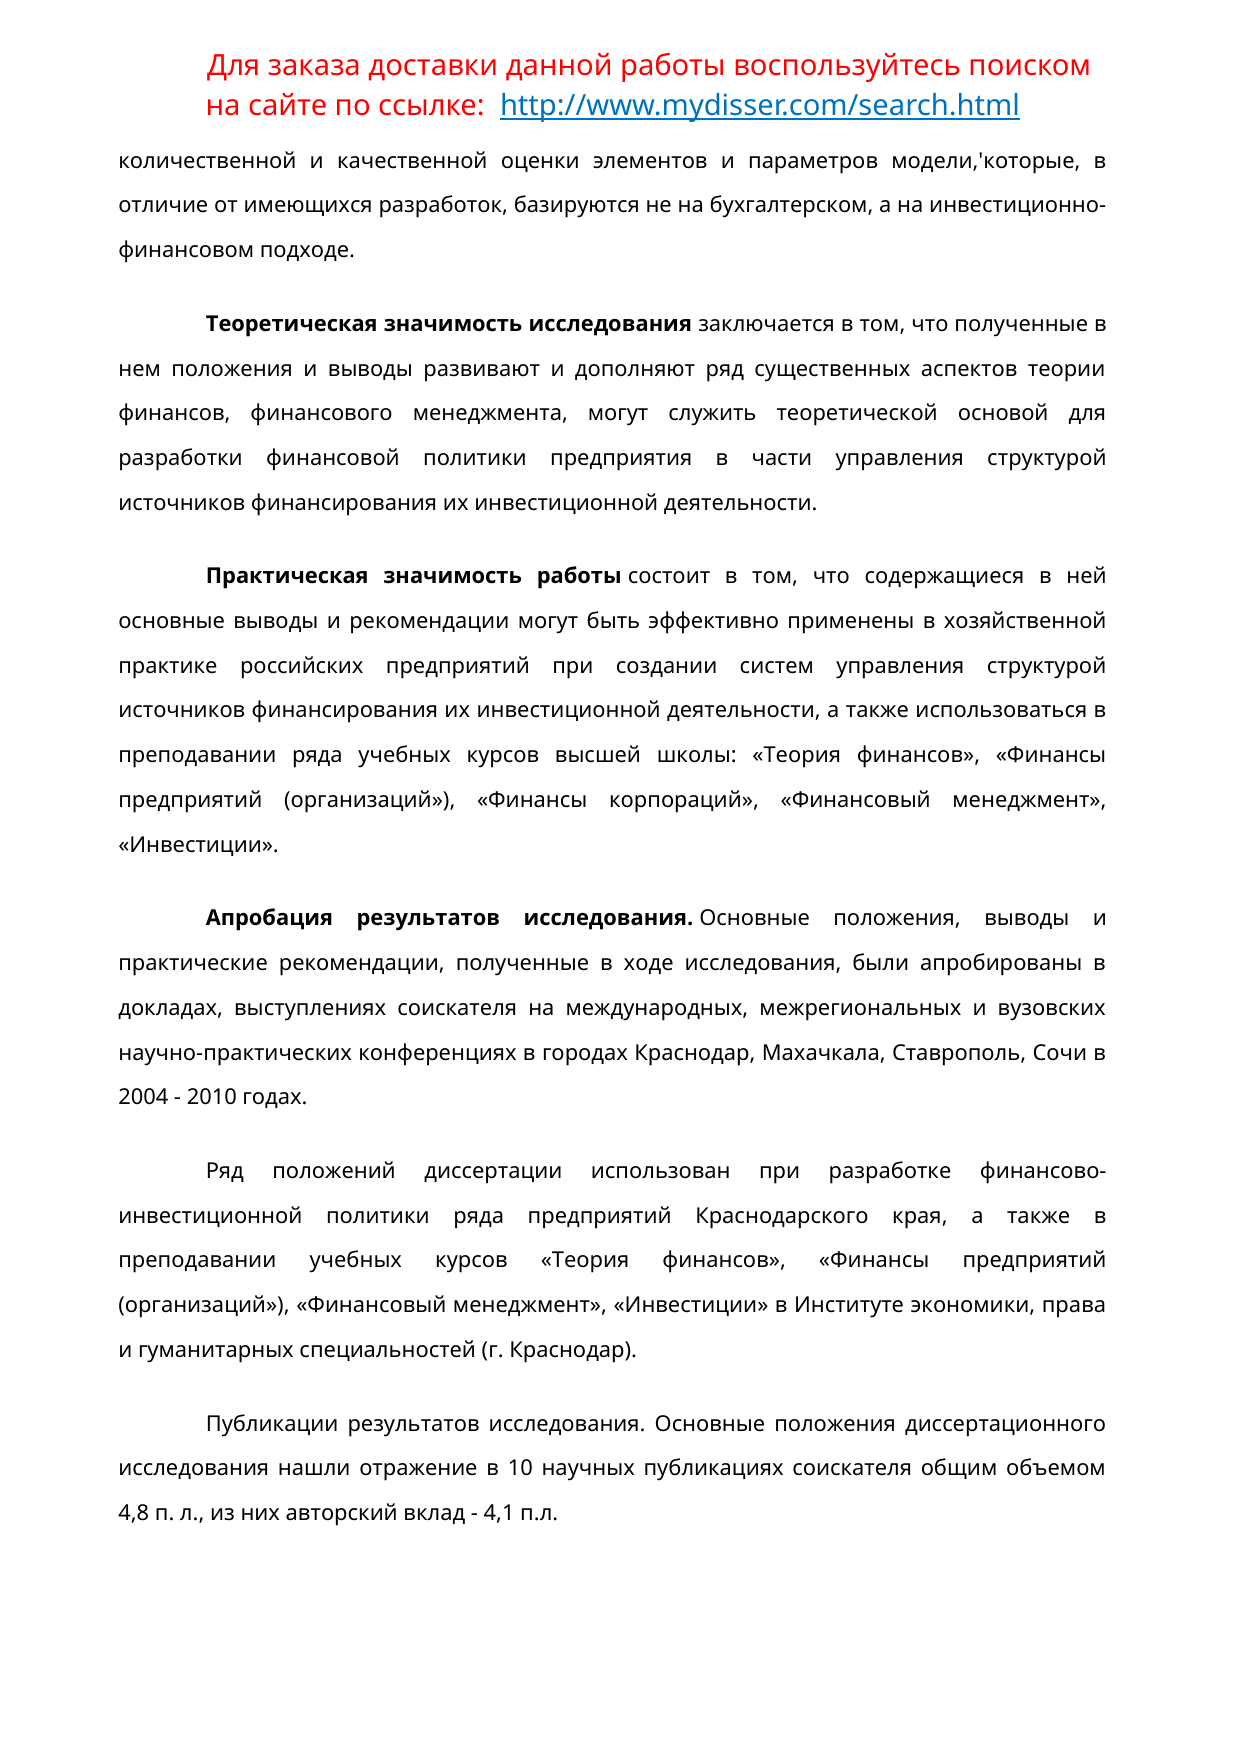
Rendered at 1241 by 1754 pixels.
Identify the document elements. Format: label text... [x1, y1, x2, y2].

text Практическая значимость работы состоит в том, что содержащиеся в ней основные выводы и рекомендации могут быть эффективно применены в хозяйственной практике российских предприятий при создании систем управления структурой источников финансирования их инвестиционной деятельности, а также использоваться в преподавании ряда учебных курсов высшей школы: «Теория финансов», «Финансы предприятий (организаций»), «Финансы корпораций», «Финансовый менеджмент», «Инвестиции». [118, 560, 1107, 858]
text Теоретическая значимость исследования заключается в том, что полученные в нем положения и выводы развивают и дополняют ряд существенных аспектов теории финансов, финансового менеджмента, могут служить теоретической основой для разработки финансовой политики предприятия в части управления структурой источников финансирования их инвестиционной деятельности. [118, 308, 1107, 516]
text Апробация результатов исследования. Основные положения, выводы и практические рекомендации, полученные в ходе исследования, были апробированы в докладах, выступлениях соискателя на международных, межрегиональных и вузовских научно-практических конференциях в городах Краснодар, Махачкала, Ставрополь, Сочи в 2004 - 2010 годах. [118, 902, 1107, 1111]
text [118, 144, 1107, 264]
text Ряд положений диссертации использован при разработке финансово-инвестиционной политики ряда предприятий Краснодарского края, а также в преподавании учебных курсов «Теория финансов», «Финансы предприятий (организаций»), «Финансовый менеджмент», «Инвестиции» в Институте экономики, права и гуманитарных специальностей (г. Краснодар). [118, 1155, 1107, 1363]
text Публикации результатов исследования. Основные положения диссертационного исследования нашли отражение в 10 научных публикациях соискателя общим объемом 4,8 п. л., из них авторский вклад - 4,1 п.л. [118, 1408, 1107, 1527]
